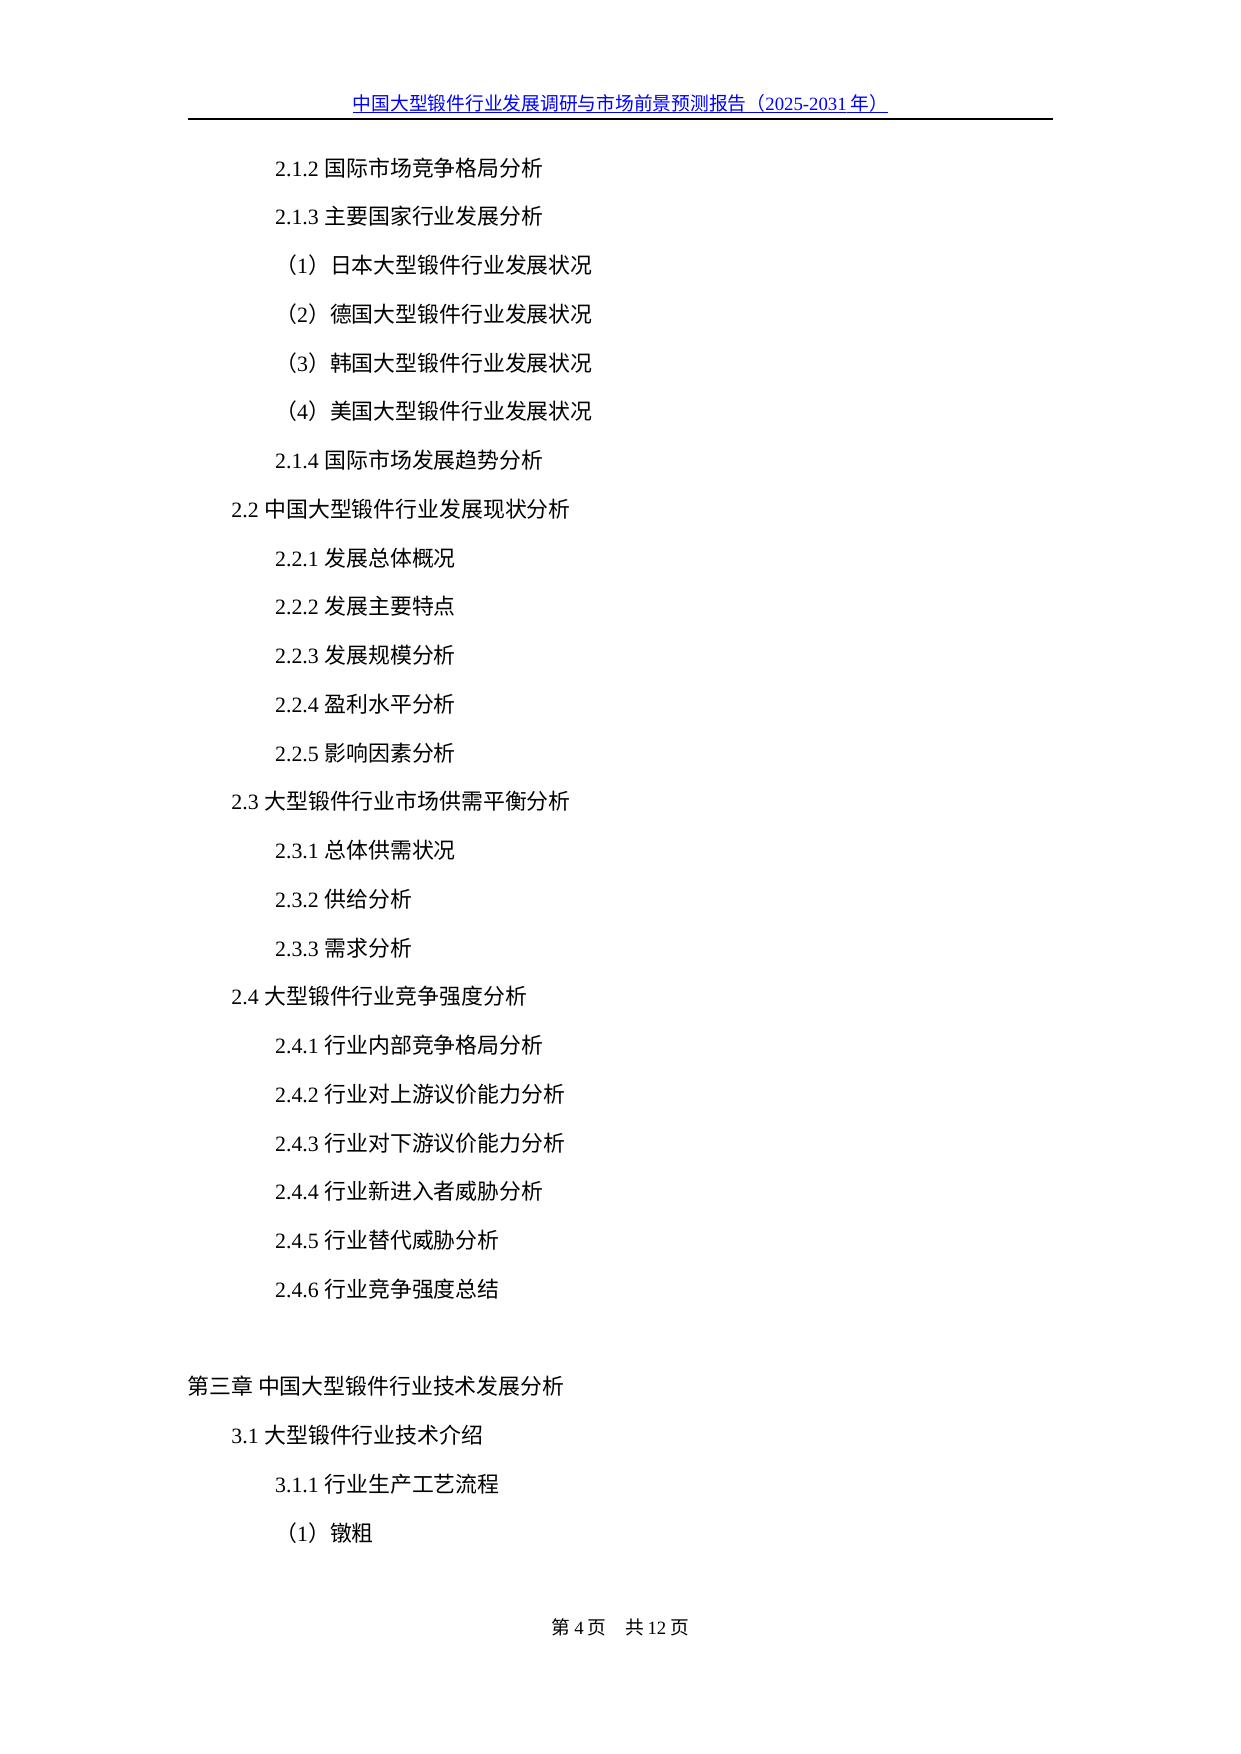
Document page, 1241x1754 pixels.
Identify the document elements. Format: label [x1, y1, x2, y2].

text [187, 150, 1053, 1548]
